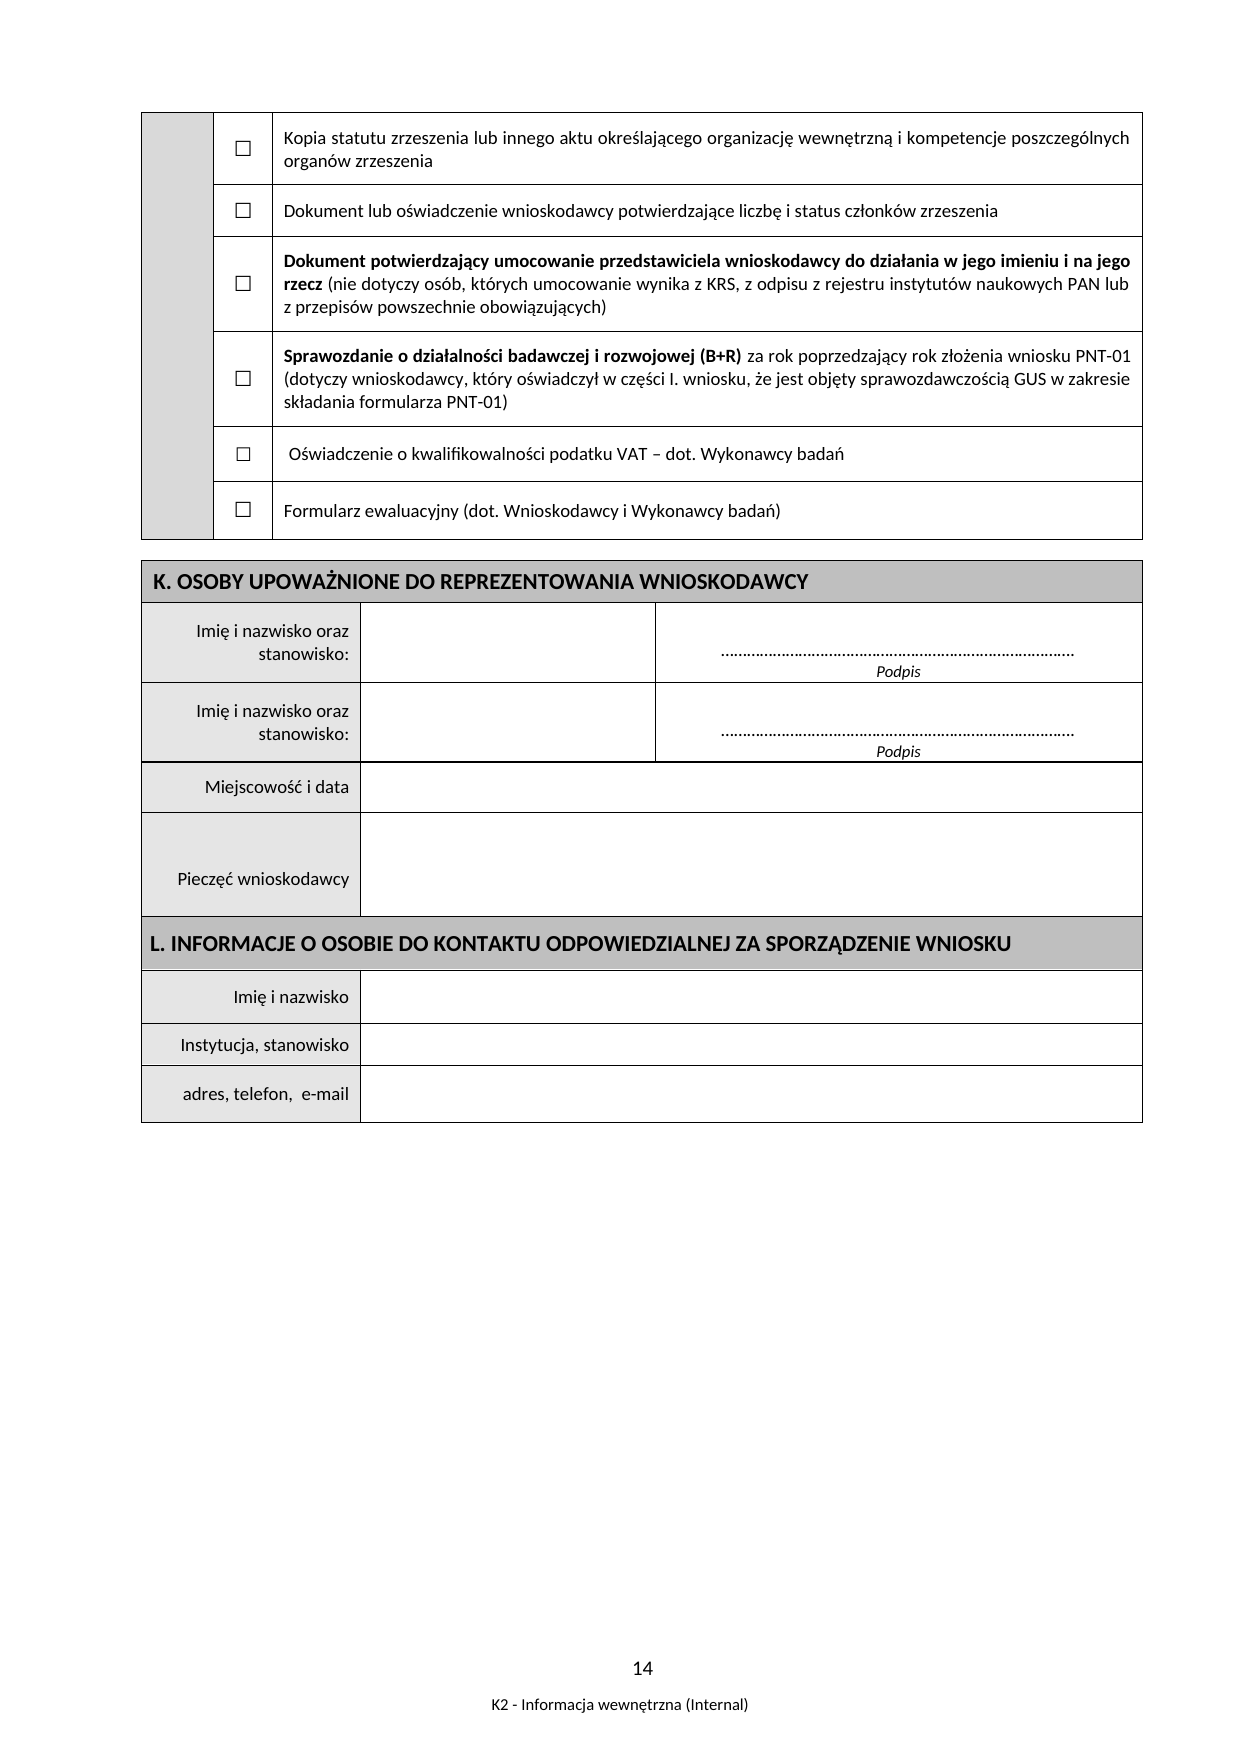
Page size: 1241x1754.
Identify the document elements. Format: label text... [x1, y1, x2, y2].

table_cell adres, telefon, e-mail [142, 1066, 360, 1122]
table_cell Instytucja, stanowisko [142, 1024, 360, 1064]
table_header K. OSOBY UPOWAŻNIONE DO REPREZENTOWANIA WNIOSKODAWCY [142, 561, 1142, 602]
table_cell [361, 813, 1142, 916]
table_cell Kopia statutu zrzeszenia lub innego aktu określającego organizację wewnętrzną i kompetencje poszczególnych organów zrzeszenia [273, 113, 1142, 184]
table_cell [361, 1066, 1142, 1122]
table_cell Imię i nazwisko [142, 971, 360, 1023]
table_cell Imię i nazwisko oraz stanowisko: [142, 603, 360, 682]
table_cell [361, 971, 1142, 1023]
table_cell ………………………………………………………………………. Podpis [656, 603, 1142, 682]
table_cell Miejscowość i data [142, 763, 360, 812]
table_cell Oświadczenie o kwalifikowalności podatku VAT – dot. Wykonawcy badań [273, 427, 1142, 481]
table_cell ………………………………………………………………………. Podpis [656, 683, 1142, 761]
table_cell ☐ [214, 185, 272, 236]
table_cell [361, 1024, 1142, 1064]
table_cell Imię i nazwisko oraz stanowisko: [142, 683, 360, 761]
table_cell ☐ [214, 237, 272, 331]
table_cell ☐ [214, 482, 272, 539]
table_cell Pieczęć wnioskodawcy [142, 813, 360, 916]
table_cell ☐ [214, 332, 272, 426]
table_cell [361, 683, 655, 761]
table_cell ☐ [214, 427, 272, 481]
table_cell [361, 603, 655, 682]
table_cell [361, 763, 1142, 812]
table_cell Dokument potwierdzający umocowanie przedstawiciela wnioskodawcy do działania w jego imieniu i na jego rzecz (nie dotyczy osób, których umocowanie wynika z KRS, z odpisu z rejestru instytutów naukowych PAN lub z przepisów powszechnie obowiązujących) [273, 237, 1142, 331]
table_cell Sprawozdanie o działalności badawczej i rozwojowej (B+R) za rok poprzedzający rok złożenia wniosku PNT-01 (dotyczy wnioskodawcy, który oświadczył w części I. wniosku, że jest objęty sprawozdawczością GUS w zakresie składania formularza PNT-01) [273, 332, 1142, 426]
table_cell Dokument lub oświadczenie wnioskodawcy potwierdzające liczbę i status członków zrzeszenia [273, 185, 1142, 236]
table_cell ☐ [214, 113, 272, 184]
table_cell L. INFORMACJE O OSOBIE DO KONTAKTU ODPOWIEDZIALNEJ ZA SPORZĄDZENIE WNIOSKU [142, 917, 1142, 969]
table_cell Formularz ewaluacyjny (dot. Wnioskodawcy i Wykonawcy badań) [273, 482, 1142, 539]
